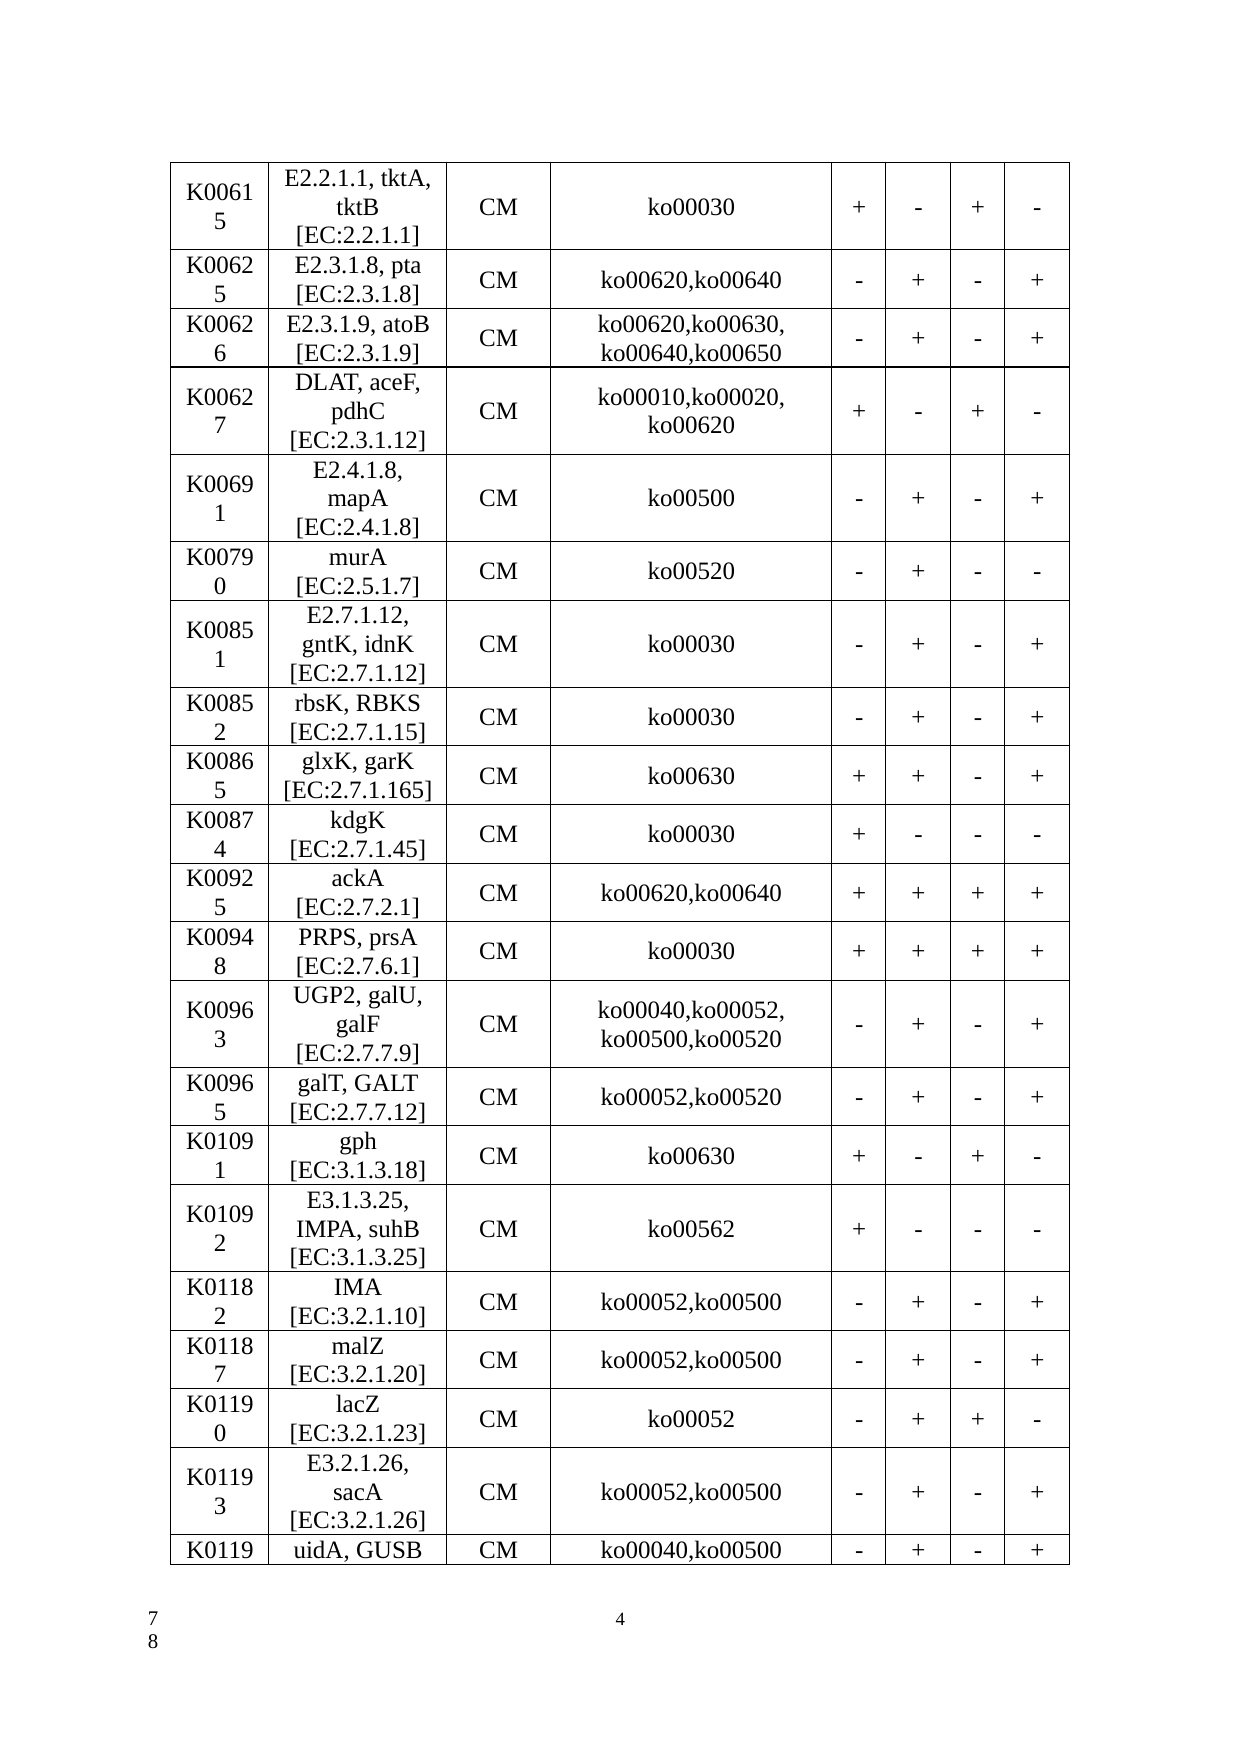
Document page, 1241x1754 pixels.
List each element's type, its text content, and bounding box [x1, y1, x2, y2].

table_cell CM [447, 1068, 550, 1125]
table_cell K00865 [171, 746, 268, 804]
table_cell K00626 [171, 309, 268, 366]
table_cell - [951, 688, 1004, 745]
table_cell CM [447, 1185, 550, 1271]
table_cell + [832, 805, 885, 862]
table_cell - [886, 1126, 950, 1184]
table_cell CM [447, 1535, 550, 1564]
table_cell + [832, 368, 885, 454]
table_cell CM [447, 922, 550, 979]
table_cell - [951, 746, 1004, 804]
table_cell E2.7.1.12, gntK, idnK [EC:2.7.1.12] [269, 601, 446, 687]
table_cell CM [447, 981, 550, 1067]
table_cell + [1005, 981, 1069, 1067]
table_cell - [832, 542, 885, 599]
table_cell - [951, 455, 1004, 541]
table_cell E2.3.1.9, atoB [EC:2.3.1.9] [269, 309, 446, 366]
table_cell ko00040,ko00500 [551, 1535, 831, 1564]
table_cell malZ [EC:3.2.1.20] [269, 1331, 446, 1388]
table_cell - [832, 1389, 885, 1447]
table_cell K00691 [171, 455, 268, 541]
table_cell - [832, 1535, 885, 1564]
table_cell K01182 [171, 1272, 268, 1330]
table_cell CM [447, 1448, 550, 1534]
table_cell CM [447, 864, 550, 921]
table_cell K01193 [171, 1448, 268, 1534]
table_cell K00948 [171, 922, 268, 979]
table_cell glxK, garK [EC:2.7.1.165] [269, 746, 446, 804]
table_cell + [886, 601, 950, 687]
table_cell ackA [EC:2.7.2.1] [269, 864, 446, 921]
table_cell E3.1.3.25, IMPA, suhB [EC:3.1.3.25] [269, 1185, 446, 1271]
table_cell ko00010,ko00020, ko00620 [551, 368, 831, 454]
table_cell ko00630 [551, 746, 831, 804]
table_cell + [1005, 1272, 1069, 1330]
table_cell ko00052 [551, 1389, 831, 1447]
table_cell + [1005, 1331, 1069, 1388]
table_cell E2.2.1.1, tktA, tktB [EC:2.2.1.1] [269, 163, 446, 249]
table_cell - [951, 250, 1004, 308]
table_cell ko00030 [551, 688, 831, 745]
table_cell - [832, 1272, 885, 1330]
table_cell K01187 [171, 1331, 268, 1388]
table_cell + [1005, 1068, 1069, 1125]
table_cell - [951, 601, 1004, 687]
table_cell + [832, 163, 885, 249]
table_cell + [886, 250, 950, 308]
table_cell ko00620,ko00640 [551, 250, 831, 308]
table_cell CM [447, 746, 550, 804]
table_cell ko00620,ko00640 [551, 864, 831, 921]
table_cell rbsK, RBKS [EC:2.7.1.15] [269, 688, 446, 745]
table_cell + [886, 981, 950, 1067]
table_cell + [886, 1448, 950, 1534]
table_cell + [1005, 250, 1069, 308]
table_cell CM [447, 250, 550, 308]
table_cell + [886, 688, 950, 745]
table_cell CM [447, 1389, 550, 1447]
table_cell gph [EC:3.1.3.18] [269, 1126, 446, 1184]
table_cell galT, GALT [EC:2.7.7.12] [269, 1068, 446, 1125]
table_cell - [1005, 1185, 1069, 1271]
table_cell - [832, 981, 885, 1067]
table_cell CM [447, 1126, 550, 1184]
table_cell ko00052,ko00520 [551, 1068, 831, 1125]
table_cell ko00620,ko00630, ko00640,ko00650 [551, 309, 831, 366]
table_cell + [832, 1185, 885, 1271]
table_cell K00925 [171, 864, 268, 921]
table_cell - [832, 1448, 885, 1534]
table_cell K00963 [171, 981, 268, 1067]
table_cell - [951, 805, 1004, 862]
table_cell + [832, 864, 885, 921]
table_cell + [951, 922, 1004, 979]
table_cell + [886, 455, 950, 541]
table_cell + [951, 1389, 1004, 1447]
table_cell CM [447, 1272, 550, 1330]
table_cell + [886, 1331, 950, 1388]
table_cell + [886, 1068, 950, 1125]
table_cell murA [EC:2.5.1.7] [269, 542, 446, 599]
table_cell + [1005, 1535, 1069, 1564]
table_cell E2.4.1.8, mapA [EC:2.4.1.8] [269, 455, 446, 541]
table_cell K01091 [171, 1126, 268, 1184]
table_cell DLAT, aceF, pdhC [EC:2.3.1.12] [269, 368, 446, 454]
table_cell + [886, 864, 950, 921]
table_cell + [886, 309, 950, 366]
table_cell + [951, 1126, 1004, 1184]
table_cell + [886, 542, 950, 599]
table_cell - [951, 542, 1004, 599]
table_cell + [1005, 864, 1069, 921]
table_cell CM [447, 368, 550, 454]
table_cell ko00052,ko00500 [551, 1272, 831, 1330]
table_cell + [951, 864, 1004, 921]
table_cell - [1005, 542, 1069, 599]
table_cell + [886, 1389, 950, 1447]
table_cell CM [447, 309, 550, 366]
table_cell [269, 1535, 446, 1564]
table_cell E2.3.1.8, pta [EC:2.3.1.8] [269, 250, 446, 308]
table_cell kdgK [EC:2.7.1.45] [269, 805, 446, 862]
table_cell ko00040,ko00052, ko00500,ko00520 [551, 981, 831, 1067]
table_cell - [832, 1331, 885, 1388]
table_cell K00615 [171, 163, 268, 249]
table_cell CM [447, 542, 550, 599]
table_cell ko00052,ko00500 [551, 1331, 831, 1388]
table_cell - [951, 1185, 1004, 1271]
table_cell - [951, 309, 1004, 366]
table_cell + [1005, 309, 1069, 366]
table_cell - [951, 981, 1004, 1067]
table_cell ko00052,ko00500 [551, 1448, 831, 1534]
table_cell + [951, 368, 1004, 454]
table_cell ko00030 [551, 601, 831, 687]
table_cell - [832, 250, 885, 308]
table_cell + [951, 163, 1004, 249]
table_cell - [1005, 368, 1069, 454]
table_cell K01195 [171, 1535, 268, 1564]
table_cell + [1005, 688, 1069, 745]
table_cell K00852 [171, 688, 268, 745]
table_cell + [832, 746, 885, 804]
table_cell + [832, 922, 885, 979]
table_cell + [886, 1272, 950, 1330]
table_cell - [1005, 1126, 1069, 1184]
table_cell K01092 [171, 1185, 268, 1271]
table_cell ko00030 [551, 805, 831, 862]
table_cell + [1005, 455, 1069, 541]
table_cell - [832, 601, 885, 687]
table_cell - [951, 1068, 1004, 1125]
table_cell K00790 [171, 542, 268, 599]
table_cell + [886, 1535, 950, 1564]
table_cell ko00562 [551, 1185, 831, 1271]
table_cell - [951, 1535, 1004, 1564]
table_cell CM [447, 601, 550, 687]
table_cell ko00630 [551, 1126, 831, 1184]
table_cell ko00030 [551, 922, 831, 979]
table_cell - [1005, 163, 1069, 249]
table_cell K00627 [171, 368, 268, 454]
table_cell IMA [EC:3.2.1.10] [269, 1272, 446, 1330]
table_cell - [951, 1272, 1004, 1330]
table_cell K00965 [171, 1068, 268, 1125]
table_cell + [886, 922, 950, 979]
table_cell K00851 [171, 601, 268, 687]
table_cell - [1005, 1389, 1069, 1447]
table_cell - [832, 1068, 885, 1125]
table_cell K01190 [171, 1389, 268, 1447]
table_cell + [832, 1126, 885, 1184]
table_cell CM [447, 805, 550, 862]
table_cell K00625 [171, 250, 268, 308]
table_cell - [951, 1331, 1004, 1388]
table_cell + [1005, 1448, 1069, 1534]
table_cell E3.2.1.26, sacA [EC:3.2.1.26] [269, 1448, 446, 1534]
table_cell + [886, 746, 950, 804]
table_cell ko00030 [551, 163, 831, 249]
table_cell PRPS, prsA [EC:2.7.6.1] [269, 922, 446, 979]
table_cell - [886, 1185, 950, 1271]
table_cell UGP2, galU, galF [EC:2.7.7.9] [269, 981, 446, 1067]
table_cell CM [447, 163, 550, 249]
table_cell CM [447, 455, 550, 541]
table_cell - [886, 805, 950, 862]
table_cell - [886, 163, 950, 249]
table_cell lacZ [EC:3.2.1.23] [269, 1389, 446, 1447]
table_cell - [886, 368, 950, 454]
table_cell - [832, 455, 885, 541]
table_cell ko00520 [551, 542, 831, 599]
table_cell - [951, 1448, 1004, 1534]
table_cell - [832, 309, 885, 366]
table_cell - [832, 688, 885, 745]
table_cell + [1005, 601, 1069, 687]
table_cell CM [447, 688, 550, 745]
table_cell K00874 [171, 805, 268, 862]
table_cell - [1005, 805, 1069, 862]
table_cell ko00500 [551, 455, 831, 541]
table_cell CM [447, 1331, 550, 1388]
table_cell + [1005, 746, 1069, 804]
table_cell + [1005, 922, 1069, 979]
